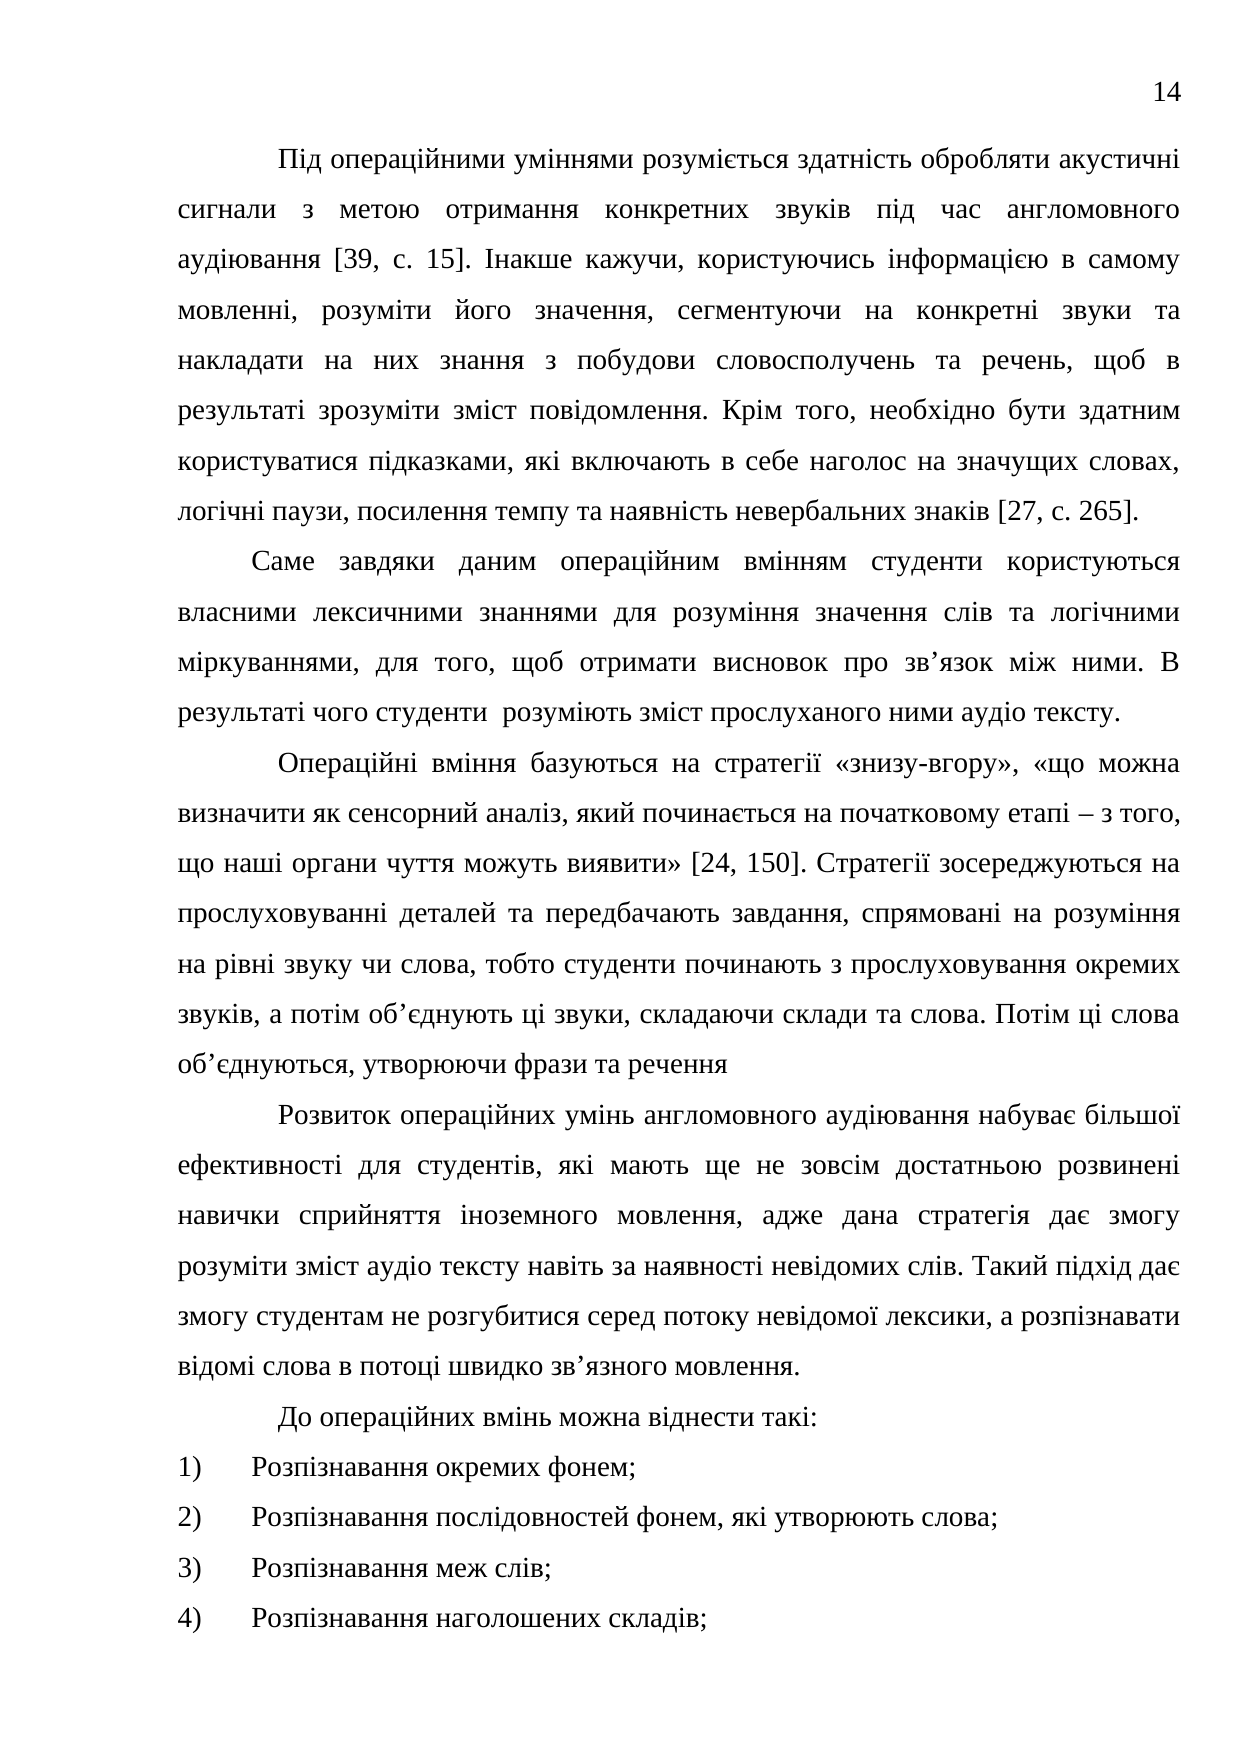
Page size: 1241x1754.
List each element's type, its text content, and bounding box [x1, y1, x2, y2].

text Під операційними уміннями розуміється здатність обробляти акустичні сигнали з метою отримання конкретних звуків під час англомовного аудіювання [39, c. 15]. Інакше кажучи, користуючись інформацією в самому мовленні, розуміти його значення, сегментуючи на конкретні звуки та накладати на них знання з побудови словосполучень та речень, щоб в результаті зрозуміти зміст повідомлення. Крім того, необхідно бути здатним користуватися підказками, які включають в себе наголос на значущих словах, логічні паузи, посилення темпу та наявність невербальних знаків [27, c. 265]. [177, 141, 1181, 527]
text Саме завдяки даним операційним вмінням студенти користуються власними лексичними знаннями для розуміння значення слів та логічними міркуваннями, для того, щоб отримати висновок про зв’язок між ними. В результаті чого студенти розуміють зміст прослуханого ними аудіо тексту. [177, 543, 1181, 728]
text Розвиток операційних умінь англомовного аудіювання набуває більшої ефективності для студентів, які мають ще не зовсім достатньою розвинені навички сприйняття іноземного мовлення, адже дана стратегія дає змогу розуміти зміст аудіо тексту навіть за наявності невідомих слів. Такий підхід дає змогу студентам не розгубитися серед потоку невідомої лексики, а розпізнавати відомі слова в потоці швидко зв’язного мовлення. [177, 1097, 1181, 1382]
text Операційні вміння базуються на стратегії «знизу-вгору», «що можна визначити як сенсорний аналіз, який починається на початковому етапі – з того, що наші органи чуття можуть виявити» [24, 150]. Стратегії зосереджуються на прослуховуванні деталей та передбачають завдання, спрямовані на розуміння на рівні звуку чи слова, тобто студенти починають з прослуховування окремих звуків, а потім об’єднують ці звуки, складаючи склади та слова. Потім ці слова об’єднуються, утворюючи фрази та речення [177, 745, 1181, 1080]
text До операційних вмінь можна віднести такі: [177, 1399, 1181, 1432]
list Розпізнавання меж слів; [177, 1550, 1181, 1583]
list Розпізнавання послідовностей фонем, які утворюють слова; [177, 1499, 1181, 1533]
list Розпізнавання окремих фонем; [177, 1449, 1181, 1483]
list Розпізнавання наголошених складів; [177, 1600, 1181, 1633]
